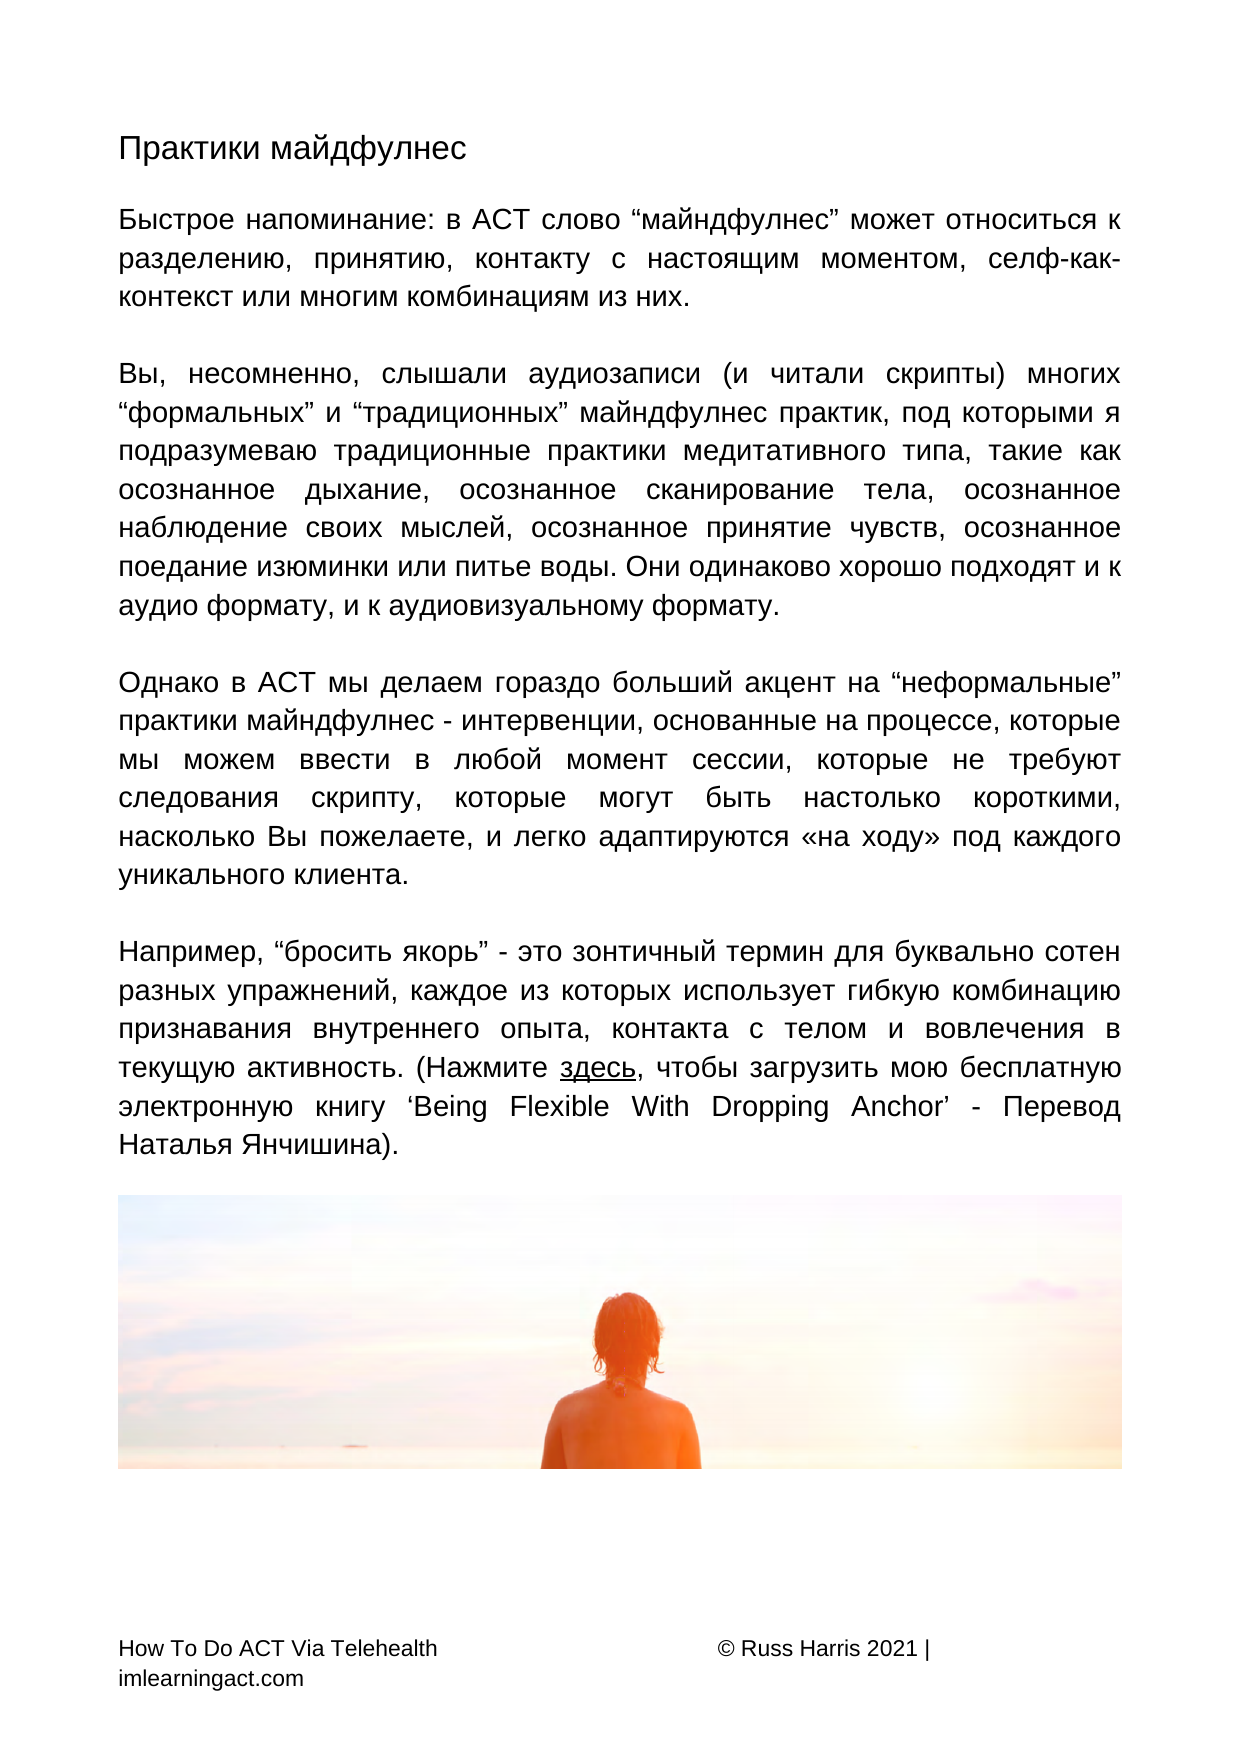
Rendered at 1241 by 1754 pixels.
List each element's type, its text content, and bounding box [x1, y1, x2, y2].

text Быстрое напоминание: в АСТ слово “майндфулнес” может относиться к разделению, принятию, контакту с настоящим моментом, селф-как-контекст или многим комбинациям из них. [118, 202, 1122, 313]
text Например, “бросить якорь” - это зонтичный термин для буквально сотен разных упражнений, каждое из которых использует гибкую комбинацию признавания внутреннего опыта, контакта с телом и вовлечения в текущую активность. (Нажмите здесь, чтобы загрузить мою бесплатную электронную книгу ‘Being Flexible With Dropping Anchor’ - Перевод Наталья Янчишина). [118, 934, 1122, 1161]
picture [118, 1195, 1122, 1469]
text Вы, несомненно, слышали аудиозаписи (и читали скрипты) многих “формальных” и “традиционных” майндфулнес практик, под которыми я подразумеваю традиционные практики медитативного типа, такие как осознанное дыхание, осознанное сканирование тела, осознанное наблюдение своих мыслей, осознанное принятие чувств, осознанное поедание изюминки или питье воды. Они одинаково хорошо подходят и к аудио формату, и к аудиовизуальному формату. [118, 356, 1122, 621]
text Однако в АСТ мы делаем гораздо больший акцент на “неформальные” практики майндфулнес - интервенции, основанные на процессе, которые мы можем ввести в любой момент сессии, которые не требуют следования скрипту, которые могут быть настолько короткими, насколько Вы пожелаете, и легко адаптируются «на ходу» под каждого уникального клиента. [118, 664, 1122, 891]
text Практики майдфулнес [118, 128, 1122, 166]
